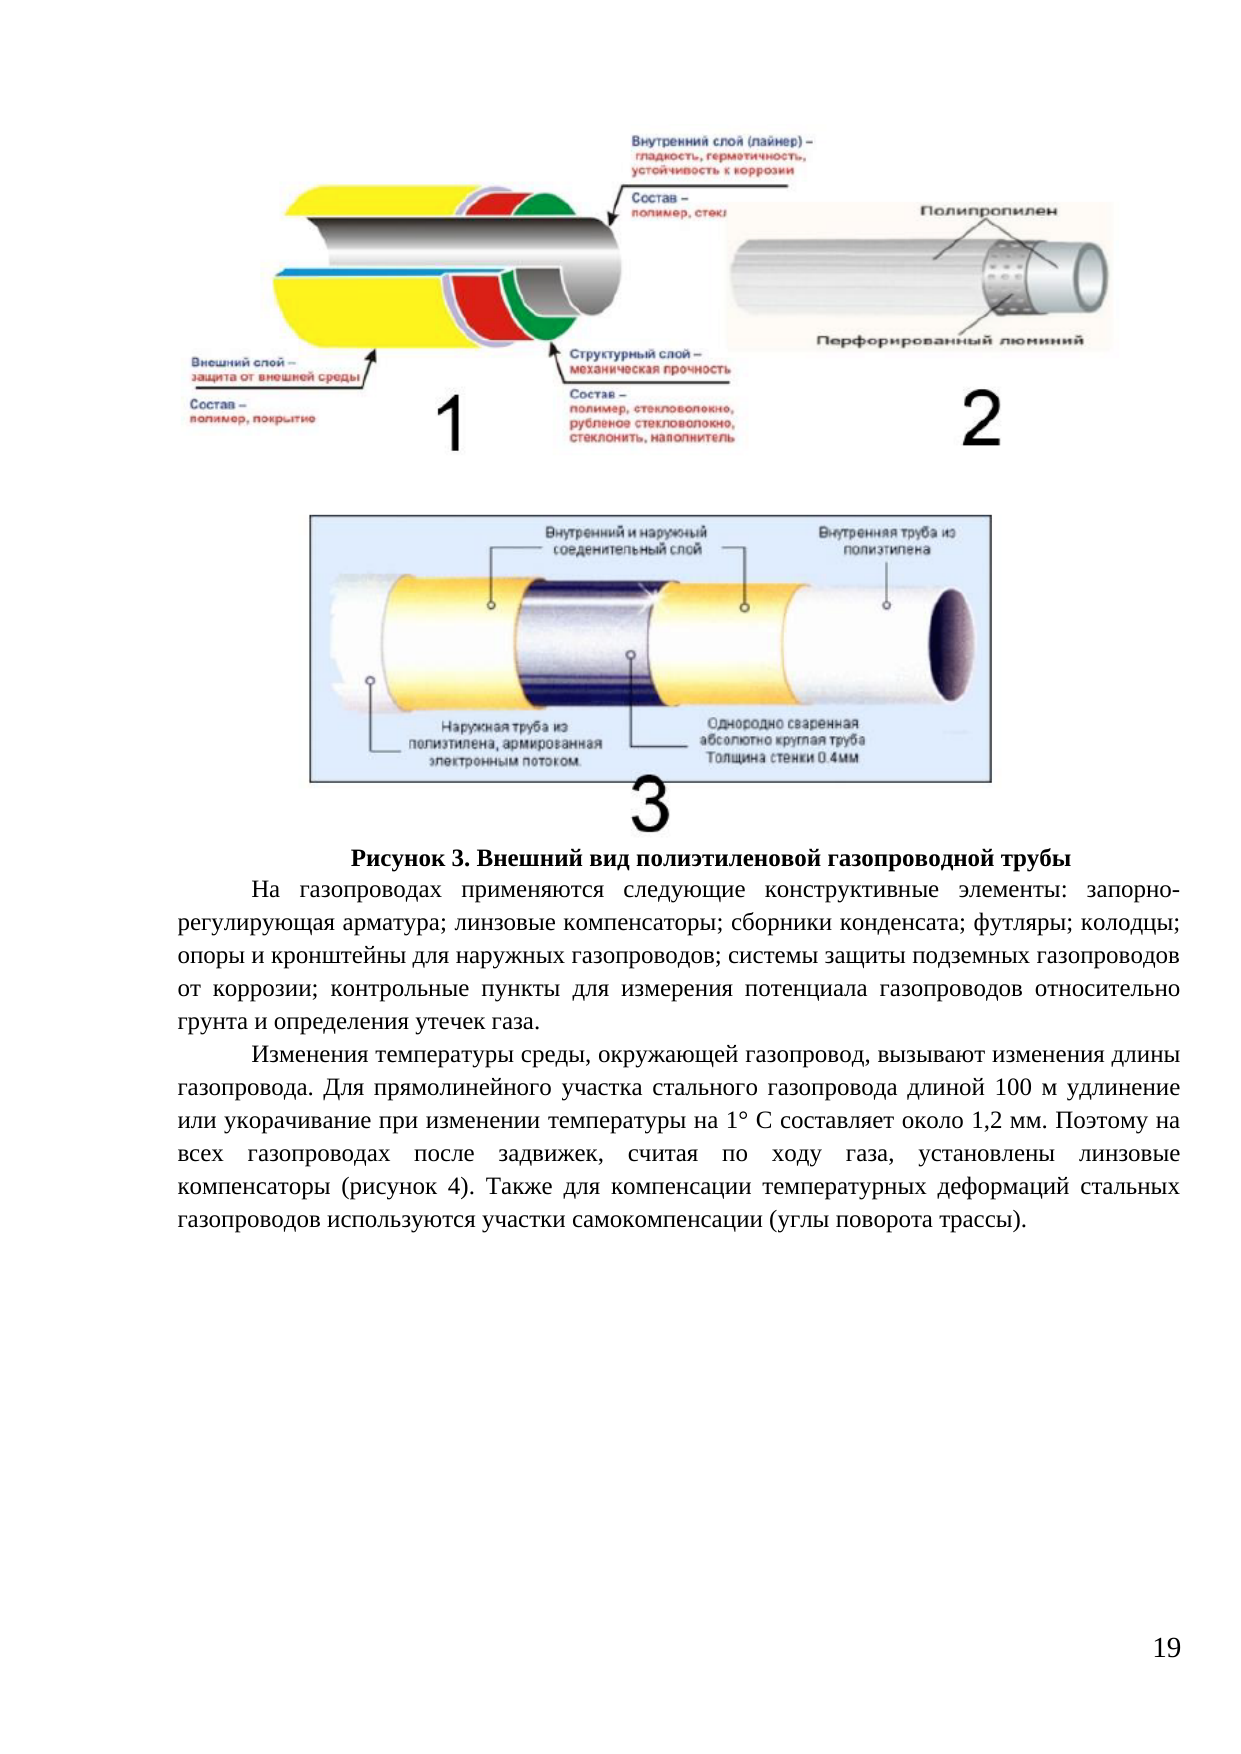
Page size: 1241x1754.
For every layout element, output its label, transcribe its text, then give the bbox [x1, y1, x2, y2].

text На газопроводах применяются следующие конструктивные элементы: запорно-регулирующая арматура; линзовые компенсаторы; сборники конденсата; футляры; колодцы; опоры и кронштейны для наружных газопроводов; системы защиты подземных газопроводов от коррозии; контрольные пункты для измерения потенциала газопроводов относительно грунта и определения утечек газа. [177, 874, 1181, 1035]
text Рисунок 3. Внешний вид полиэтиленовой газопроводной трубы [177, 843, 1181, 872]
text Изменения температуры среды, окружающей газопровод, вызывают изменения длины газопровода. Для прямолинейного участка стального газопровода длиной 100 м удлинение или укорачивание при изменении температуры на 1° С составляет около 1,2 мм. Поэтому на всех газопроводах после задвижек, считая по ходу газа, установлены линзовые компенсаторы (рисунок 4). Также для компенсации температурных деформаций стальных газопроводов используются участки самокомпенсации (углы поворота трассы). [177, 1039, 1181, 1233]
picture [177, 124, 1152, 839]
